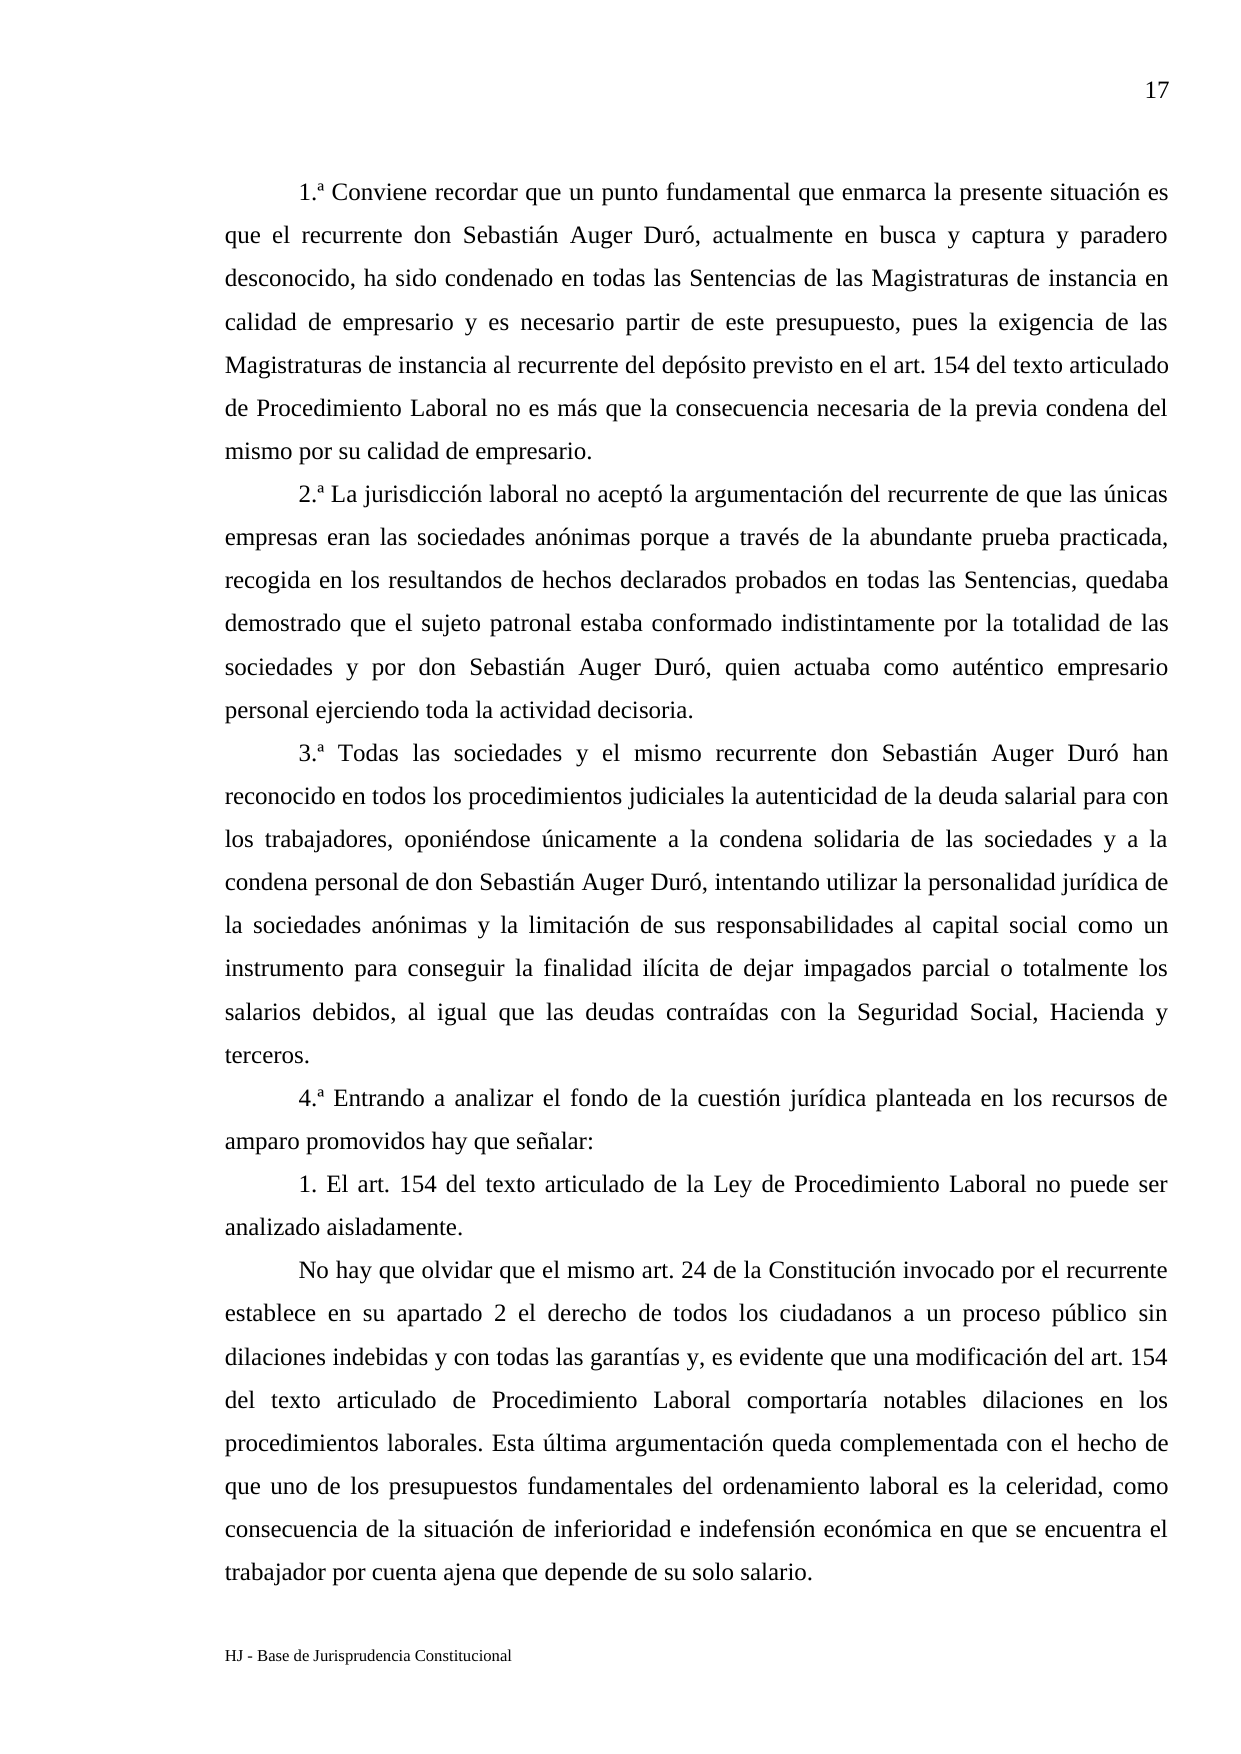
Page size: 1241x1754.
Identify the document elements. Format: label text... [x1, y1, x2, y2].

text 4.ª Entrando a analizar el fondo de la cuestión jurídica planteada en los recursos de amparo promovidos hay que señalar: [224, 1083, 1169, 1155]
text 2.ª La jurisdicción laboral no aceptó la argumentación del recurrente de que las únicas empresas eran las sociedades anónimas porque a través de la abundante prueba practicada, recogida en los resultandos de hechos declarados probados en todas las Sentencias, quedaba demostrado que el sujeto patronal estaba conformado indistintamente por la totalidad de las sociedades y por don Sebastián Auger Duró, quien actuaba como auténtico empresario personal ejerciendo toda la actividad decisoria. [224, 479, 1169, 723]
text 1.ª Conviene recordar que un punto fundamental que enmarca la presente situación es que el recurrente don Sebastián Auger Duró, actualmente en busca y captura y paradero desconocido, ha sido condenado en todas las Sentencias de las Magistraturas de instancia en calidad de empresario y es necesario partir de este presupuesto, pues la exigencia de las Magistraturas de instancia al recurrente del depósito previsto en el art. 154 del texto articulado de Procedimiento Laboral no es más que la consecuencia necesaria de la previa condena del mismo por su calidad de empresario. [224, 177, 1169, 465]
text 3.ª Todas las sociedades y el mismo recurrente don Sebastián Auger Duró han reconocido en todos los procedimientos judiciales la autenticidad de la deuda salarial para con los trabajadores, oponiéndose únicamente a la condena solidaria de las sociedades y a la condena personal de don Sebastián Auger Duró, intentando utilizar la personalidad jurídica de la sociedades anónimas y la limitación de sus responsabilidades al capital social como un instrumento para conseguir la finalidad ilícita de dejar impagados parcial o totalmente los salarios debidos, al igual que las deudas contraídas con la Seguridad Social, Hacienda y terceros. [224, 738, 1169, 1068]
text No hay que olvidar que el mismo art. 24 de la Constitución invocado por el recurrente establece en su apartado 2 el derecho de todos los ciudadanos a un proceso público sin dilaciones indebidas y con todas las garantías y, es evidente que una modificación del art. 154 del texto articulado de Procedimiento Laboral comportaría notables dilaciones en los procedimientos laborales. Esta última argumentación queda complementada con el hecho de que uno de los presupuestos fundamentales del ordenamiento laboral es la celeridad, como consecuencia de la situación de inferioridad e indefensión económica en que se encuentra el trabajador por cuenta ajena que depende de su solo salario. [224, 1255, 1169, 1586]
text 1. El art. 154 del texto articulado de la Ley de Procedimiento Laboral no puede ser analizado aisladamente. [224, 1169, 1169, 1241]
